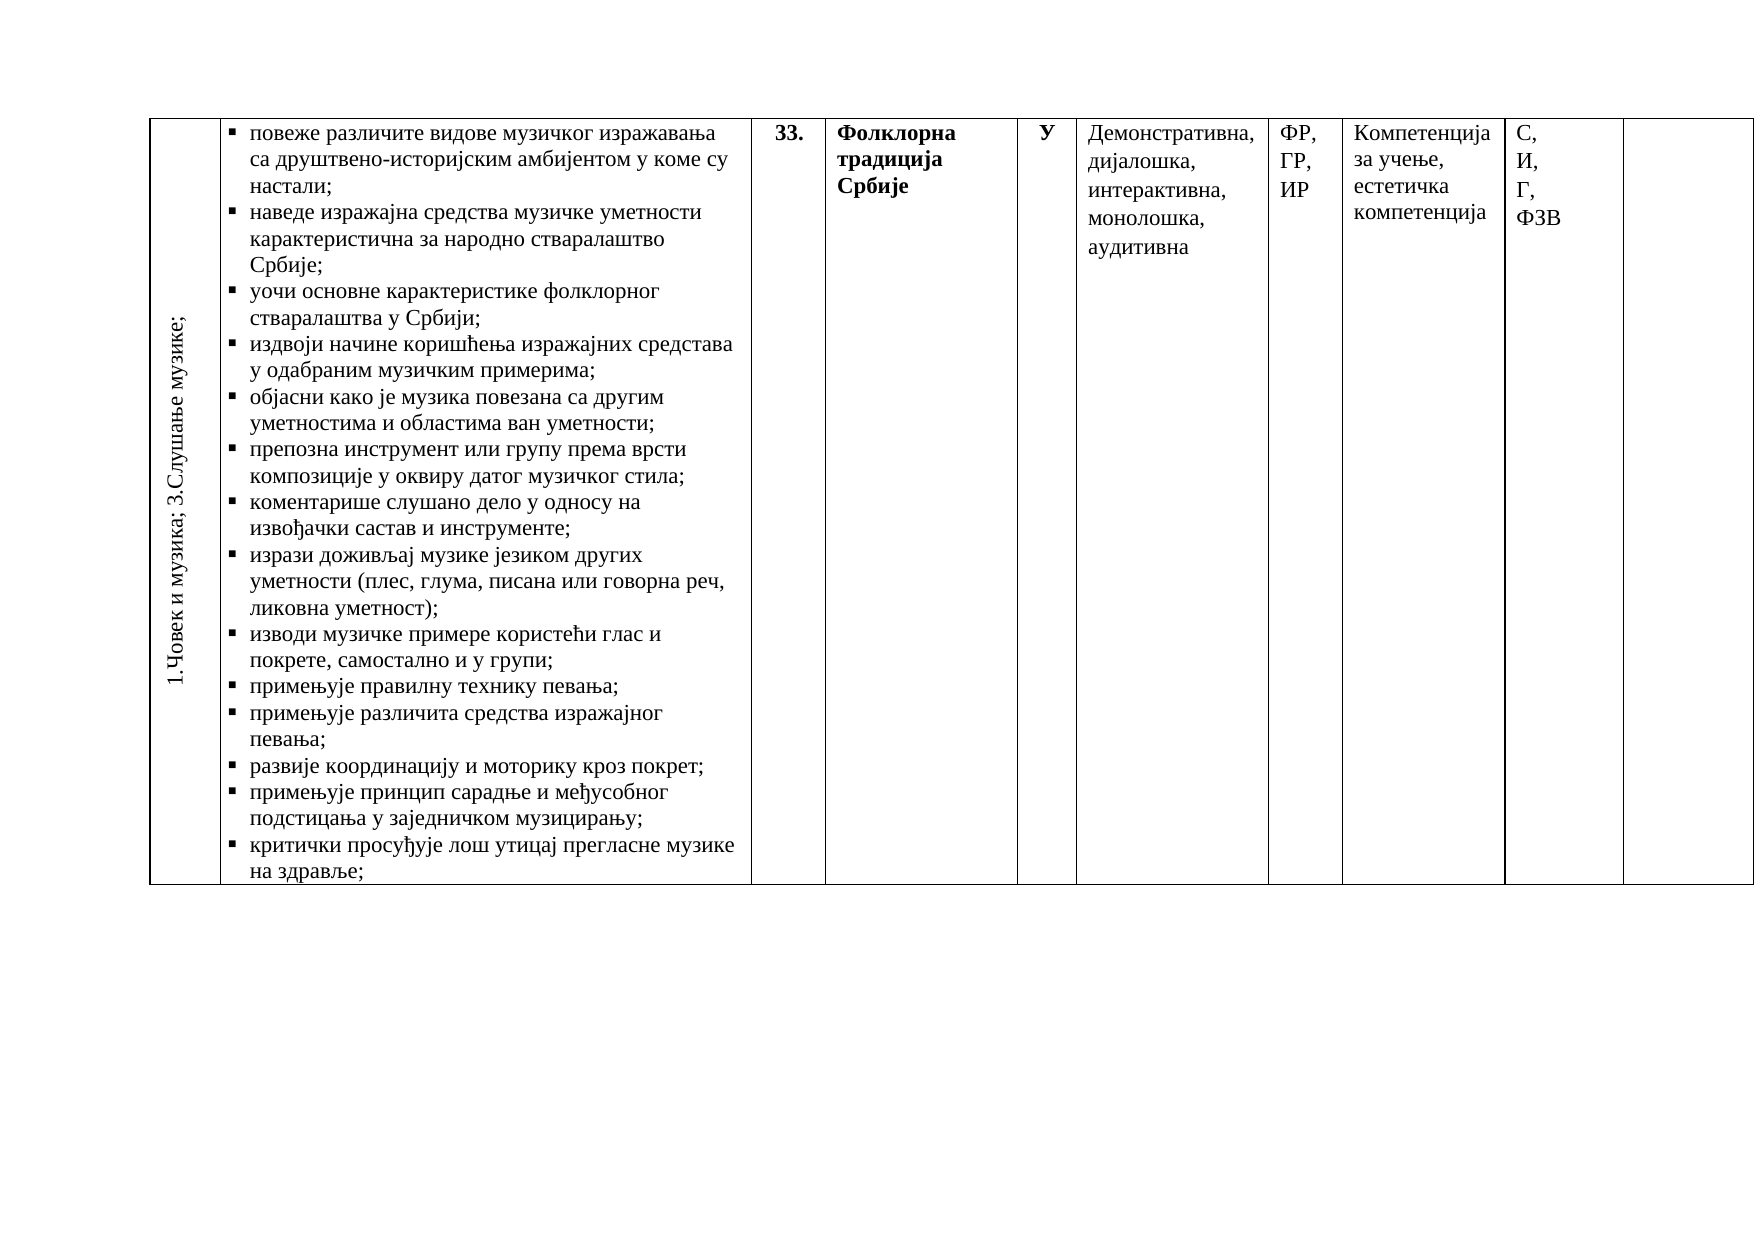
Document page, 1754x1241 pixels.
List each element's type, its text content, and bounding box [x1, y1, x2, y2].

table_cell ФР, ГР, ИР [1269, 119, 1342, 883]
table_cell Фолклорна традиција Србије [826, 119, 1017, 883]
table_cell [1077, 119, 1268, 883]
table_cell [1624, 119, 1753, 883]
table_cell 1.Човек и музика; 3.Слушање музике; 4. Извођење музике; 5. Музичко стваралаштво [151, 119, 220, 883]
table_cell У [1018, 119, 1076, 883]
table_cell 33. [752, 119, 825, 883]
table_cell С, И, Г, ФЗВ [1506, 119, 1623, 883]
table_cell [1343, 119, 1504, 883]
